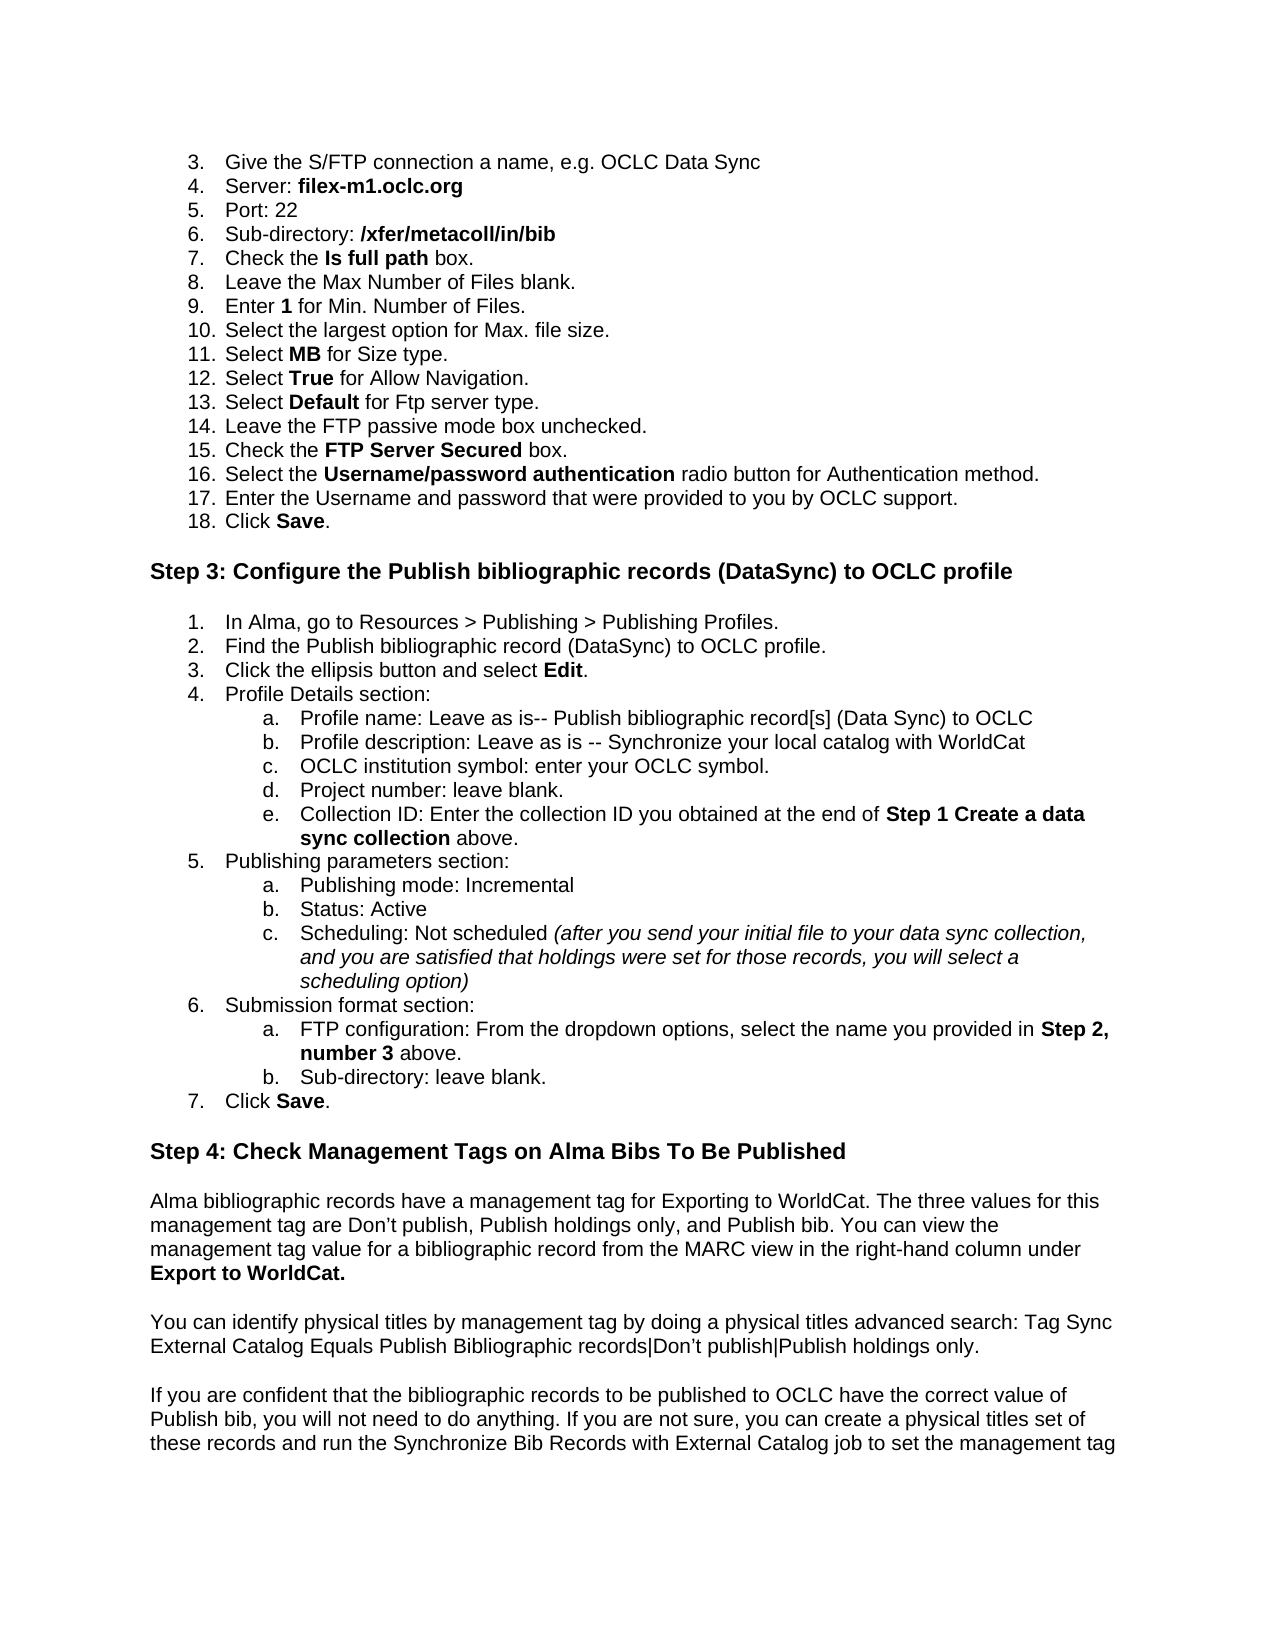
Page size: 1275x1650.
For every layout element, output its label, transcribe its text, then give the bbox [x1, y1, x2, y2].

text Step 4: Check Management Tags on Alma Bibs To Be Published [150, 1138, 1125, 1164]
list Profile description: Leave as is -- Synchronize your local catalog with WorldCat [262, 729, 1125, 753]
list Enter the Username and password that were provided to you by OCLC support. [187, 485, 1125, 509]
list Click the ellipsis button and select Edit. [187, 658, 1125, 682]
text Alma bibliographic records have a management tag for Exporting to WorldCat. The three values for this management tag are Don’t publish, Publish holdings only, and Publish bib. You can view the management tag value for a bibliographic record from the MARC view in the right-hand column under Export to WorldCat. [150, 1189, 1125, 1285]
list Status: Active [262, 897, 1125, 921]
list Project number: leave blank. [262, 777, 1125, 801]
list Select True for Allow Navigation. [187, 366, 1125, 389]
list Leave the FTP passive mode box unchecked. [187, 413, 1125, 437]
list Check the FTP Server Secured box. [187, 437, 1125, 461]
list Check the Is full path box. [187, 246, 1125, 270]
list Sub-directory: /xfer/metacoll/in/bib [187, 222, 1125, 246]
list Select Default for Ftp server type. [187, 389, 1125, 413]
list Publishing mode: Incremental [262, 873, 1125, 897]
list Publishing parameters section: [187, 849, 1125, 873]
text Step 3: Configure the Publish bibliographic records (DataSync) to OCLC profile [150, 558, 1125, 585]
list Select the largest option for Max. file size. [187, 318, 1125, 342]
list Collection ID: Enter the collection ID you obtained at the end of Step 1 Create a data sync collection above. [262, 801, 1125, 849]
list Select the Username/password authentication radio button for Authentication method. [187, 461, 1125, 485]
list Enter 1 for Min. Number of Files. [187, 294, 1125, 318]
list Profile name: Leave as is-- Publish bibliographic record[s] (Data Sync) to OCLC [262, 706, 1125, 729]
text You can identify physical titles by management tag by doing a physical titles advanced search: Tag Sync External Catalog Equals Publish Bibliographic records|Don’t publish|Publish holdings only. [150, 1310, 1125, 1358]
list OCLC institution symbol: enter your OCLC symbol. [262, 753, 1125, 777]
list Sub-directory: leave blank. [262, 1065, 1125, 1089]
list Profile Details section: [187, 682, 1125, 706]
list Submission format section: [187, 993, 1125, 1017]
list Server: filex-m1.oclc.org [187, 174, 1125, 198]
list Find the Publish bibliographic record (DataSync) to OCLC profile. [187, 634, 1125, 658]
list Scheduling: Not scheduled (after you send your initial file to your data sync collection, and you are satisfied that holdings were set for those records, you will select a scheduling option) [262, 921, 1125, 993]
list Give the S/FTP connection a name, e.g. OCLC Data Sync [187, 150, 1125, 174]
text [150, 1383, 1125, 1455]
list Click Save. [187, 509, 1125, 533]
list Click Save. [187, 1089, 1125, 1113]
list Leave the Max Number of Files blank. [187, 270, 1125, 294]
list Port: 22 [187, 198, 1125, 222]
list Select MB for Size type. [187, 342, 1125, 366]
list FTP configuration: From the dropdown options, select the name you provided in Step 2, number 3 above. [262, 1017, 1125, 1065]
list In Alma, go to Resources > Publishing > Publishing Profiles. [187, 610, 1125, 634]
